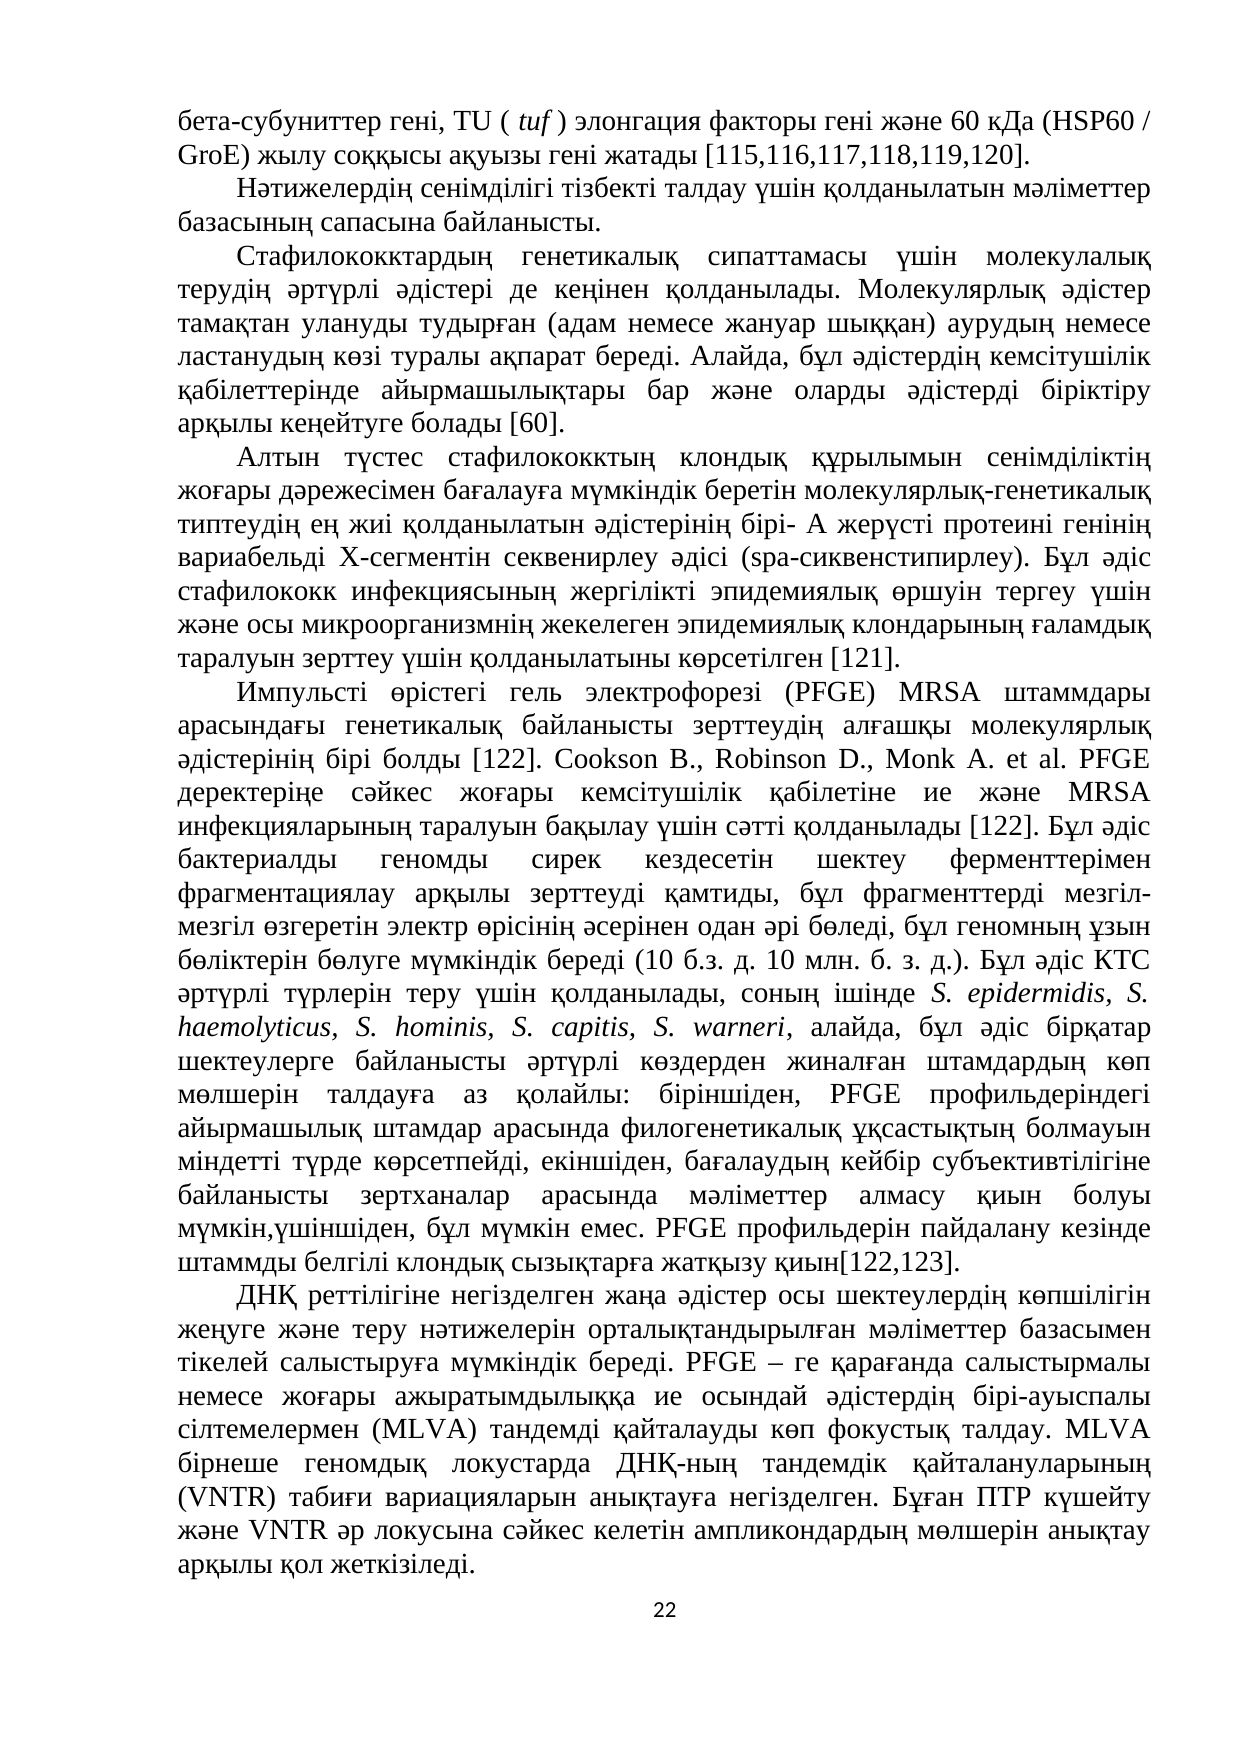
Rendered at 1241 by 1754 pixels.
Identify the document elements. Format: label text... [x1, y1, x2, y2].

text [177, 103, 1152, 171]
text Алтын түстес стафилококктың клондық құрылымын сенімділіктің жоғары дәрежесімен бағалауға мүмкіндік беретін молекулярлық-генетикалық типтеудің ең жиі қолданылатын әдістерінің бірі- А жерүсті протеині генінің вариабельді X-сегментін секвенирлеу әдісі (spa-сиквенстипирлеу). Бұл әдіс стафилококк инфекциясының жергілікті эпидемиялық өршуін тергеу үшін және осы микроорганизмнің жекелеген эпидемиялық клондарының ғаламдық таралуын зерттеу үшін қолданылатыны көрсетілген [121]. [177, 439, 1152, 674]
text Стафилококктардың генетикалық сипаттамасы үшін молекулалық терудің әртүрлі әдістері де кеңінен қолданылады. Молекулярлық әдістер тамақтан улануды тудырған (адам немесе жануар шыққан) аурудың немесе ластанудың көзі туралы ақпарат береді. Алайда, бұл әдістердің кемсітушілік қабілеттерінде айырмашылықтары бар және оларды әдістерді біріктіру арқылы кеңейтуге болады [60]. [177, 238, 1152, 439]
text Нәтижелердің сенімділігі тізбекті талдау үшін қолданылатын мәліметтер базасының сапасына байланысты. [177, 171, 1152, 238]
text Импульсті өрістегі гель электрофорезі (PFGE) MRSA штаммдары арасындағы генетикалық байланысты зерттеудің алғашқы молекулярлық әдістерінің бірі болды [122]. Cookson B., Robinson D., Monk A. et al. PFGE деректеріңе сәйкес жоғары кемсітушілік қабілетіне ие және MRSA инфекцияларының таралуын бақылау үшін сәтті қолданылады [122]. Бұл әдіс бактериалды геномды сирек кездесетін шектеу ферменттерімен фрагментациялау арқылы зерттеуді қамтиды, бұл фрагменттерді мезгіл-мезгіл өзгеретін электр өрісінің әсерінен одан әрі бөледі, бұл геномның ұзын бөліктерін бөлуге мүмкіндік береді (10 б.з. д. 10 млн. б. з. д.). Бұл әдіс КТС әртүрлі түрлерін теру үшін қолданылады, соның ішінде S. epidermidis, S. haemolyticus, S. hominis, S. capitis, S. warneri, алайда, бұл әдіс бірқатар шектеулерге байланысты әртүрлі көздерден жиналған штамдардың көп мөлшерін талдауға аз қолайлы: біріншіден, PFGE профильдеріндегі айырмашылық штамдар арасында филогенетикалық ұқсастықтың болмауын міндетті түрде көрсетпейді, екіншіден, бағалаудың кейбір субъективтілігіне байланысты зертханалар арасында мәліметтер алмасу қиын болуы мүмкін,үшіншіден, бұл мүмкін емес. PFGE профильдерін пайдалану кезінде штаммды белгілі клондық сызықтарға жатқызу қиын[122,123]. [177, 674, 1152, 1277]
text ДНҚ реттілігіне негізделген жаңа әдістер осы шектеулердің көпшілігін жеңуге және теру нәтижелерін орталықтандырылған мәліметтер базасымен тікелей салыстыруға мүмкіндік береді. PFGE – ге қарағанда салыстырмалы немесе жоғары ажыратымдылыққа ие осындай әдістердің бірі-ауыспалы сілтемелермен (MLVA) тандемді қайталауды көп фокустық талдау. MLVA бірнеше геномдық локустарда ДНҚ-ның тандемдік қайталануларының (VNTR) табиғи вариацияларын анықтауға негізделген. Бұған ПТР күшейту және VNTR әр локусына сәйкес келетін ампликондардың мөлшерін анықтау арқылы қол жеткізіледі. [177, 1277, 1152, 1579]
